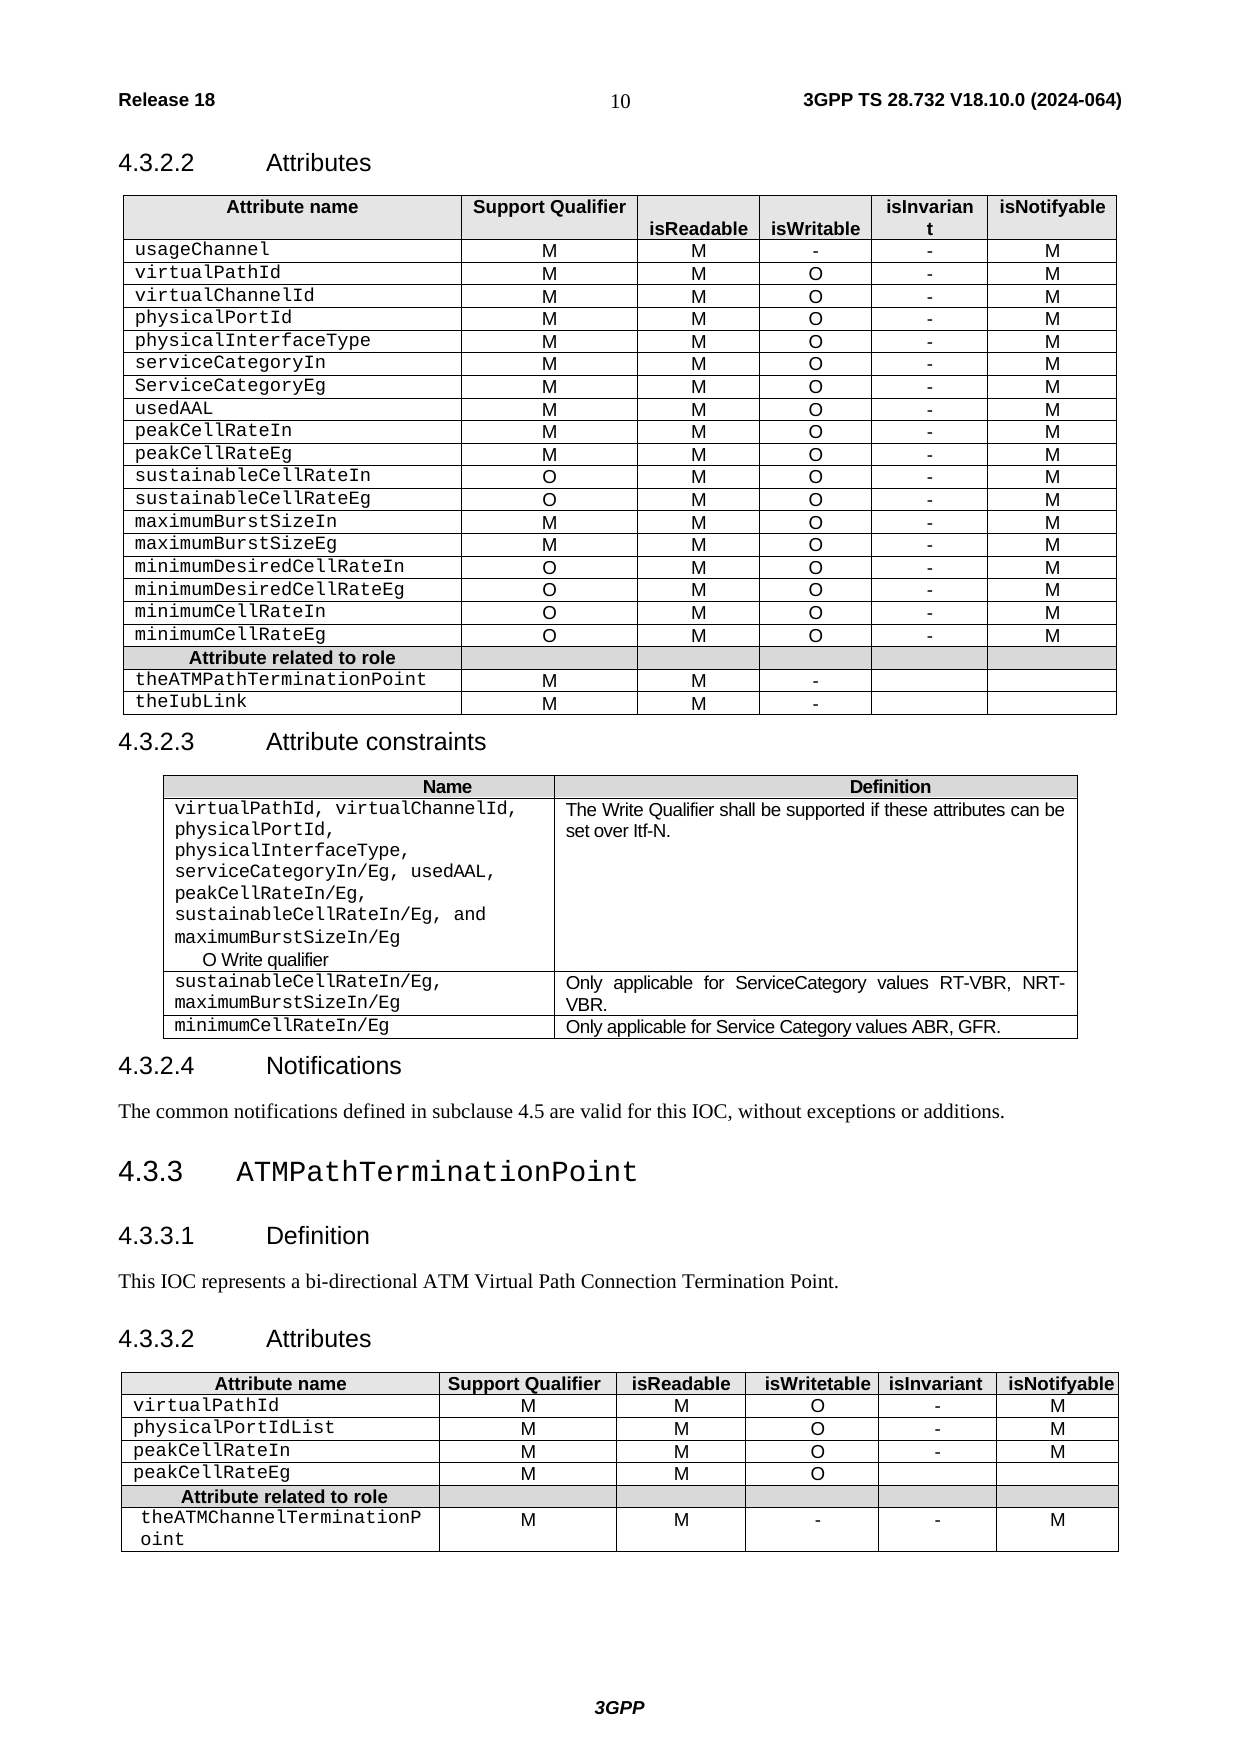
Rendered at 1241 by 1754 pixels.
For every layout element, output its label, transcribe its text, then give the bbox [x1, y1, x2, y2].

table_cell - [872, 376, 987, 397]
table_cell O [760, 444, 871, 465]
table_cell virtualChannelId [124, 285, 461, 307]
table_cell M [638, 421, 759, 443]
table_cell O [462, 579, 637, 601]
table_cell - [872, 579, 987, 601]
table_cell M [440, 1508, 616, 1551]
table_cell M [617, 1463, 745, 1485]
table_cell O [760, 489, 871, 510]
table_cell - [879, 1418, 996, 1439]
table_cell M [638, 692, 759, 714]
table_cell M [462, 376, 637, 397]
table_cell - [746, 1508, 878, 1551]
table_cell M [988, 331, 1116, 352]
table_cell M [988, 263, 1116, 284]
table_cell - [760, 240, 871, 262]
table_cell - [872, 534, 987, 556]
table_cell M [988, 421, 1116, 443]
table_cell M [462, 692, 637, 714]
table_cell M [462, 263, 637, 284]
table_cell O [760, 331, 871, 352]
table_cell - [872, 285, 987, 307]
table_cell M [638, 625, 759, 646]
table_cell M [462, 331, 637, 352]
table_header Support Qualifier [440, 1373, 616, 1394]
subtitle 4.3.2.4 Notifications [118, 1051, 1122, 1080]
table_cell virtualPathId [122, 1395, 439, 1417]
table_cell M [617, 1418, 745, 1439]
table_cell peakCellRateEg [124, 444, 461, 465]
table_cell [617, 1486, 745, 1507]
table_cell M [988, 399, 1116, 420]
table_cell [462, 647, 637, 669]
table_cell M [638, 511, 759, 533]
table_cell M [638, 308, 759, 329]
table_cell M [988, 489, 1116, 510]
table_header Definition [555, 776, 1077, 797]
table_cell [988, 692, 1116, 714]
table_cell M [988, 308, 1116, 329]
table_cell O [760, 353, 871, 375]
table_cell M [638, 263, 759, 284]
table_cell - [760, 692, 871, 714]
table_cell usageChannel [124, 240, 461, 262]
table_cell [997, 1463, 1118, 1485]
table_cell the [124, 670, 461, 691]
table_cell M [638, 285, 759, 307]
table_cell [879, 1486, 996, 1507]
table_cell minimumDesiredCellRateIn [124, 557, 461, 578]
table_cell - [872, 421, 987, 443]
table_cell O [760, 421, 871, 443]
table_cell - [872, 308, 987, 329]
table_cell M [462, 353, 637, 375]
table_cell O [462, 557, 637, 578]
table_cell M [462, 399, 637, 420]
table_cell Attribute related to role [124, 647, 461, 669]
table_cell M [988, 466, 1116, 488]
table_cell O [746, 1418, 878, 1439]
table_cell peakCellRateIn [122, 1441, 439, 1462]
table_cell M [638, 376, 759, 397]
table_cell virtualPathId [124, 263, 461, 284]
table_cell M [462, 421, 637, 443]
table_cell - [872, 489, 987, 510]
table_header Support Qualifier [462, 196, 637, 239]
table_cell O [746, 1441, 878, 1462]
table_cell O [462, 489, 637, 510]
table_header isNotifyable [997, 1373, 1118, 1394]
table_cell M [638, 534, 759, 556]
table_cell M [988, 285, 1116, 307]
table_cell physicalPortId [124, 308, 461, 329]
table_cell M [440, 1463, 616, 1485]
table_cell M [440, 1418, 616, 1439]
table_cell M [638, 444, 759, 465]
table_cell M [462, 670, 637, 691]
table_cell Only applicable for ServiceCategory values RT-VBR, NRT-VBR. [555, 972, 1077, 1015]
table_cell [638, 647, 759, 669]
table_cell M [988, 511, 1116, 533]
table_cell [879, 1463, 996, 1485]
table_cell maximumBurstSizeIn [124, 511, 461, 533]
table_cell - [872, 557, 987, 578]
table_cell - [872, 511, 987, 533]
table_cell M [440, 1441, 616, 1462]
table_cell M [462, 444, 637, 465]
table_cell O [462, 602, 637, 623]
table_header Name [164, 776, 554, 797]
table_cell M [638, 489, 759, 510]
table_cell O [746, 1463, 878, 1485]
table_cell M [638, 602, 759, 623]
table_cell O [462, 466, 637, 488]
table_header Attribute name [122, 1373, 439, 1394]
table_cell M [440, 1395, 616, 1417]
table_cell O [760, 602, 871, 623]
subtitle 4.3.3.2 Attributes [118, 1324, 1122, 1353]
table_cell - [760, 670, 871, 691]
table_header isInvariant [872, 196, 987, 239]
table_cell M [988, 444, 1116, 465]
table_cell M [462, 511, 637, 533]
table_cell M [988, 240, 1116, 262]
table_cell ServiceCategoryEg [124, 376, 461, 397]
table_header isWritetable [746, 1373, 878, 1394]
table_cell peakCellRateEg [122, 1463, 439, 1485]
text This IOC represents a bi-directional ATM Virtual Path Connection Termination Point. [118, 1269, 1122, 1293]
table_cell - [872, 263, 987, 284]
table_cell M [638, 331, 759, 352]
table_cell M [617, 1508, 745, 1551]
table_cell sustainableCellRateIn [124, 466, 461, 488]
subtitle 4.3.2.2 Attributes [118, 147, 1122, 176]
table_header isNotifyable [988, 196, 1116, 239]
text The common notifications defined in subclause 4.5 are valid for this IOC, without exceptions or additions. [118, 1099, 1122, 1123]
table_cell M [462, 285, 637, 307]
table_cell O [760, 534, 871, 556]
table_cell M [638, 670, 759, 691]
table_cell [760, 647, 871, 669]
table_cell M [462, 534, 637, 556]
subtitle 4.3.3.1 Definition [118, 1221, 1122, 1250]
table_cell O [760, 466, 871, 488]
table_cell M [462, 308, 637, 329]
table_header isReadable [617, 1373, 745, 1394]
table_header isWritable [760, 196, 871, 239]
table_cell M [638, 353, 759, 375]
table_cell serviceCategoryIn [124, 353, 461, 375]
table_cell O [760, 263, 871, 284]
table_cell M [988, 557, 1116, 578]
table_cell minimumCellRateIn [124, 602, 461, 623]
table_cell physicalInterfaceType [124, 331, 461, 352]
table_cell peakCellRateIn [124, 421, 461, 443]
table_cell M [988, 602, 1116, 623]
table_cell - [872, 353, 987, 375]
table_cell sustainableCellRateEg [124, 489, 461, 510]
table_cell [872, 692, 987, 714]
table_cell The Write Qualifier shall be supported if these attributes can be set over Itf-N. [555, 799, 1077, 971]
table_cell maximumBurstSizeEg [124, 534, 461, 556]
table_cell minimumCellRateIn/Eg [164, 1016, 554, 1038]
table_cell - [879, 1508, 996, 1551]
table_cell M [988, 376, 1116, 397]
table_cell M [988, 534, 1116, 556]
table_cell [997, 1486, 1118, 1507]
table_cell O [746, 1395, 878, 1417]
table_cell M [997, 1395, 1118, 1417]
table_cell M [638, 579, 759, 601]
table_cell - [872, 240, 987, 262]
table_cell - [872, 399, 987, 420]
table_cell virtualPathId, virtualChannelId, physicalPortId, physicalInterfaceType, serviceCategoryIn/Eg, usedAAL, peakCellRateIn/Eg, sustainableCellRateIn/Eg, and maximumBurstSizeIn/Eg O Write qualifier [164, 799, 554, 971]
subtitle 4.3.3 ATMPathTerminationPoint [118, 1154, 1122, 1190]
table_cell M [997, 1441, 1118, 1462]
table_cell O [760, 625, 871, 646]
table_cell [440, 1486, 616, 1507]
table_cell - [872, 625, 987, 646]
table_cell O [462, 625, 637, 646]
table_cell O [760, 376, 871, 397]
table_cell O [760, 285, 871, 307]
table_cell O [760, 557, 871, 578]
table_cell usedAAL [124, 399, 461, 420]
table_header isInvariant [879, 1373, 996, 1394]
table_cell minimumCellRateEg [124, 625, 461, 646]
table_cell [872, 670, 987, 691]
table_cell Only applicable for Service Category values ABR, GFR. [555, 1016, 1077, 1038]
table_cell M [638, 240, 759, 262]
table_cell O [760, 579, 871, 601]
table_cell M [997, 1418, 1118, 1439]
table_cell [872, 647, 987, 669]
table_cell physicalPortIdList [122, 1418, 439, 1439]
table_cell theIubLink [124, 692, 461, 714]
table_cell - [872, 444, 987, 465]
table_cell theATMChannelTerminationPoint [122, 1508, 439, 1551]
table_cell minimumDesiredCellRateEg [124, 579, 461, 601]
table_cell M [997, 1508, 1118, 1551]
table_cell - [872, 331, 987, 352]
table_cell Attribute related to role [122, 1486, 439, 1507]
table_cell [746, 1486, 878, 1507]
table_cell O [760, 308, 871, 329]
table_cell [988, 670, 1116, 691]
table_cell M [988, 353, 1116, 375]
subtitle 4.3.2.3 Attribute constraints [118, 727, 1122, 756]
table_cell M [638, 466, 759, 488]
table_cell M [988, 579, 1116, 601]
table_cell M [988, 625, 1116, 646]
table_cell - [872, 602, 987, 623]
table_cell - [879, 1441, 996, 1462]
table_cell [988, 647, 1116, 669]
table_cell sustainableCellRateIn/Eg, maximumBurstSizeIn/Eg [164, 972, 554, 1015]
table_cell - [879, 1395, 996, 1417]
table_cell - [872, 466, 987, 488]
table_cell M [638, 399, 759, 420]
table_cell M [617, 1395, 745, 1417]
table_cell M [462, 240, 637, 262]
table_header isReadable [638, 196, 759, 239]
table_cell M [617, 1441, 745, 1462]
table_cell O [760, 511, 871, 533]
table_header Attribute name [124, 196, 461, 239]
table_cell M [638, 557, 759, 578]
table_cell O [760, 399, 871, 420]
